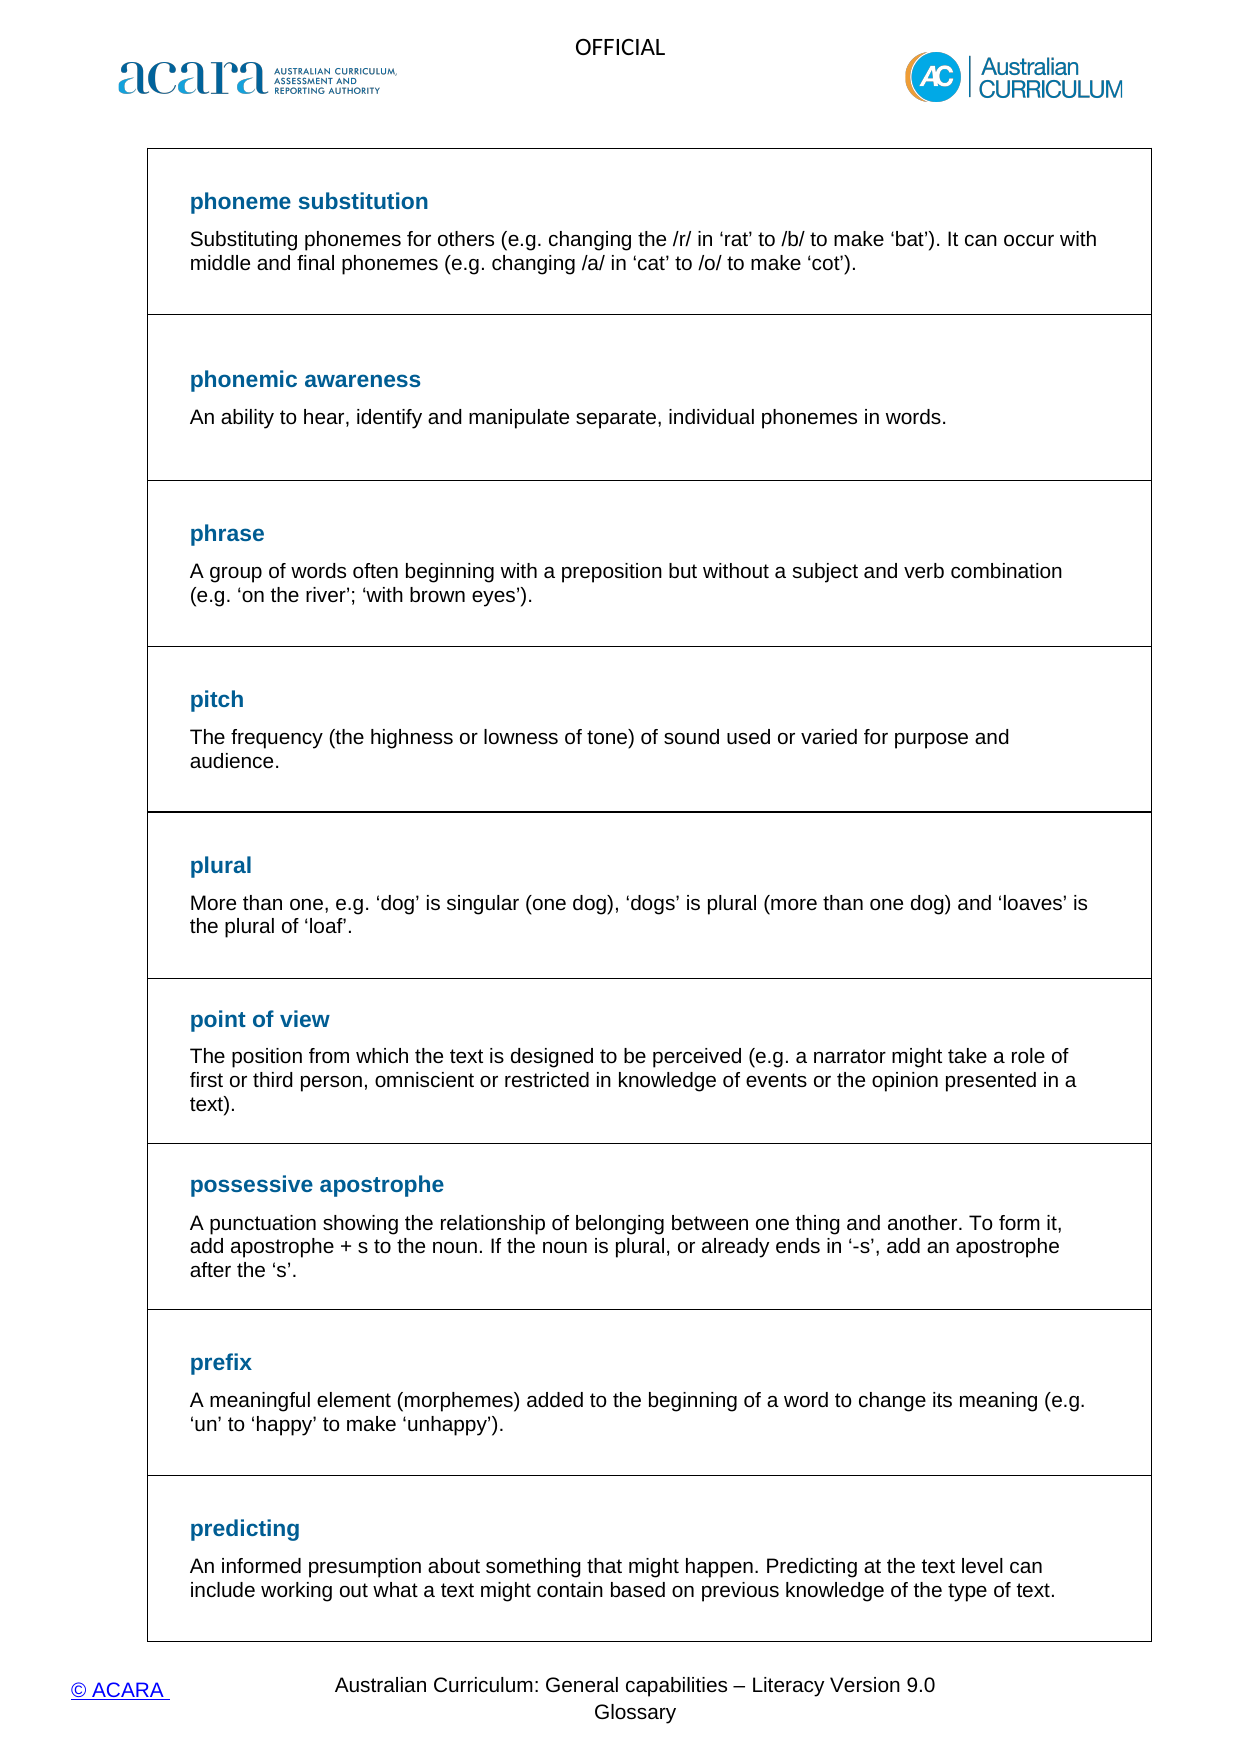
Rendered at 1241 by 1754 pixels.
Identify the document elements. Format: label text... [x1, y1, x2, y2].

table_cell pitch The frequency (the highness or lowness of tone) of sound used or varied for purpose and audience. [148, 647, 1151, 811]
table_cell possessive apostrophe A punctuation showing the relationship of belonging between one thing and another. To form it, add apostrophe + s to the noun. If the noun is plural, or already ends in ‘-s’, add an apostrophe after the ‘s’. [148, 1144, 1151, 1309]
table_cell plural More than one, e.g. ‘dog’ is singular (one dog), ‘dogs’ is plural (more than one dog) and ‘loaves’ is the plural of ‘loaf’. [148, 813, 1151, 977]
table_cell prefix A meaningful element (morphemes) added to the beginning of a word to change its meaning (e.g. ‘un’ to ‘happy’ to make ‘unhappy’). [148, 1310, 1151, 1475]
picture [118, 62, 397, 94]
picture [944, 52, 1123, 102]
table_cell phrase A group of words often beginning with a preposition but without a subject and verb combination (e.g. ‘on the river’; ‘with brown eyes’). [148, 481, 1151, 646]
table_cell point of view The position from which the text is designed to be perceived (e.g. a narrator might take a role of first or third person, omniscient or restricted in knowledge of events or the opinion presented in a text). [148, 979, 1151, 1143]
table_cell predicting An informed presumption about something that might happen. Predicting at the text level can include working out what a text might contain based on previous knowledge of the type of text. [148, 1476, 1151, 1641]
picture [905, 52, 928, 102]
table_cell phonemic awareness An ability to hear, identify and manipulate separate, individual phonemes in words. [148, 315, 1151, 479]
picture [921, 66, 952, 86]
table_cell phoneme substitution Substituting phonemes for others (e.g. changing the /r/ in ‘rat’ to /b/ to make ‘bat’). It can occur with middle and final phonemes (e.g. changing /a/ in ‘cat’ to /o/ to make ‘cot’). [148, 149, 1151, 314]
